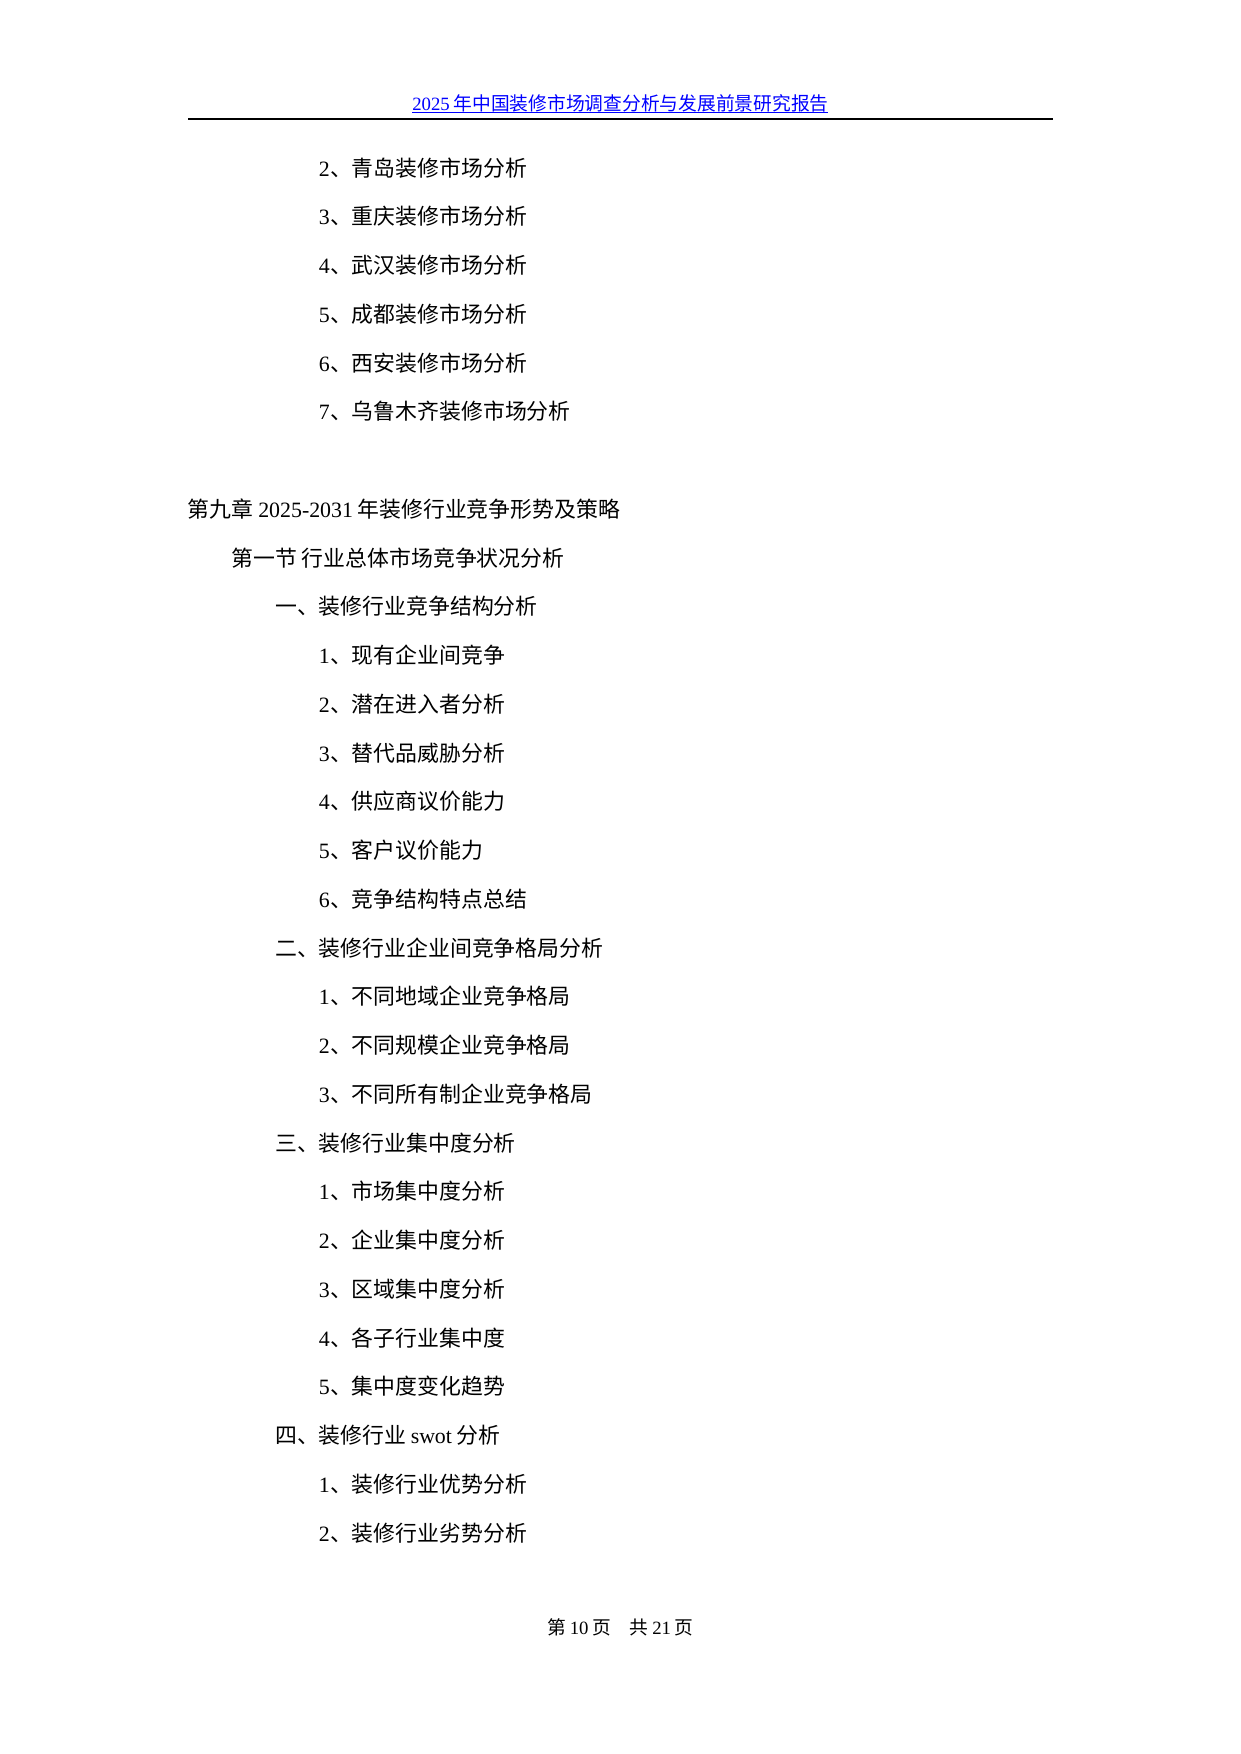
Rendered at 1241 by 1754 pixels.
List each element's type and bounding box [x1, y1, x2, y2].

text [187, 150, 1053, 1548]
